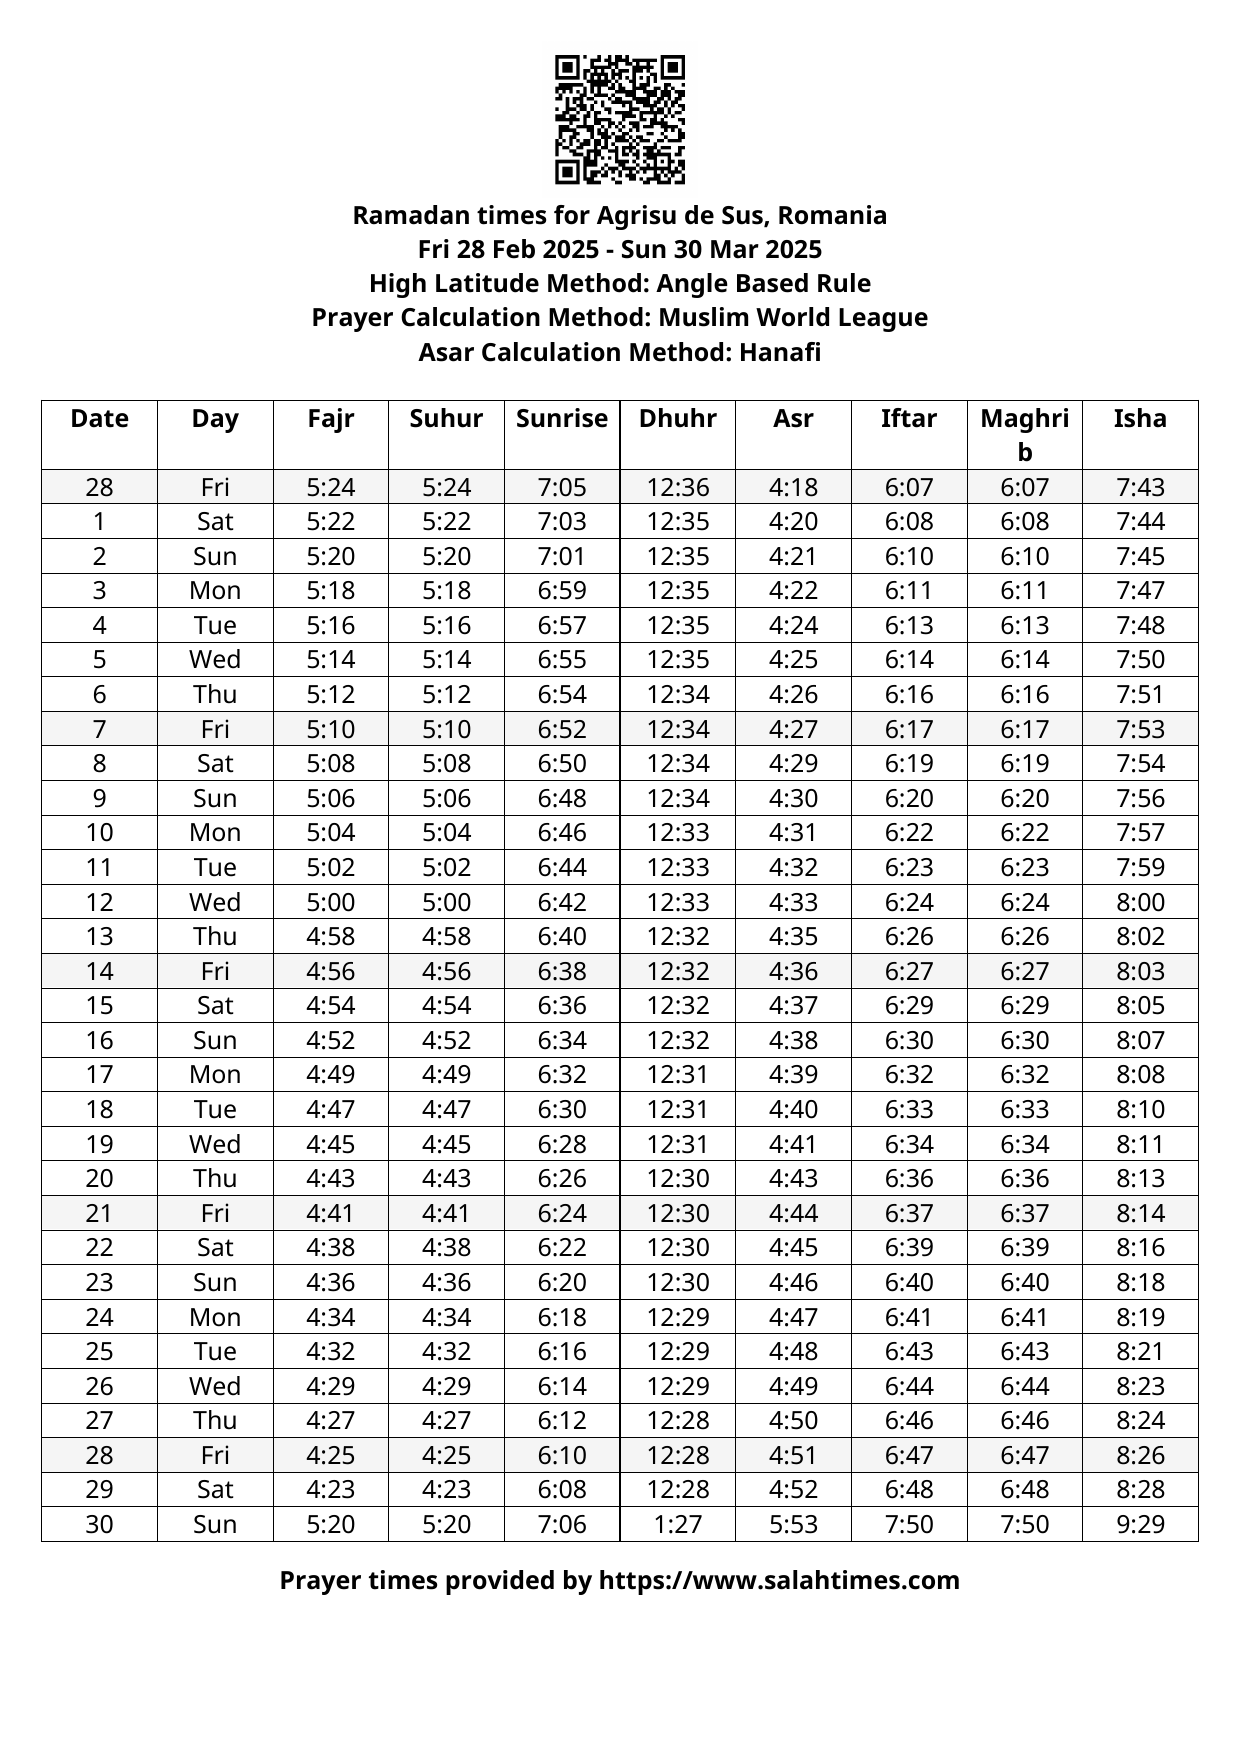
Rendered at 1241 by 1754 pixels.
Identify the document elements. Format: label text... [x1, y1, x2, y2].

table_cell 6:40 [505, 919, 619, 953]
table_header Maghrib [968, 401, 1082, 469]
table_cell 4:54 [274, 989, 388, 1022]
table_cell Wed [158, 885, 273, 918]
table_cell 12:34 [621, 781, 735, 814]
table_cell 6:16 [968, 677, 1082, 711]
table_cell 4:23 [389, 1473, 504, 1506]
table_cell Sun [158, 1507, 273, 1541]
table_cell 6:22 [505, 1231, 619, 1264]
table_header Iftar [852, 401, 967, 469]
table_cell 5:04 [274, 816, 388, 849]
table_cell 6:32 [852, 1058, 967, 1091]
table_cell 4:46 [736, 1265, 851, 1299]
table_cell 6:39 [968, 1231, 1082, 1264]
table_cell 6:34 [852, 1127, 967, 1160]
table_cell 4:38 [736, 1023, 851, 1057]
table_cell 4:47 [389, 1092, 504, 1126]
table_cell 4:26 [736, 677, 851, 711]
table_cell 6:27 [852, 954, 967, 987]
table_cell 1:27 [621, 1507, 735, 1541]
table_cell 4:24 [736, 608, 851, 642]
table_cell 9 [42, 781, 157, 814]
table_cell 6:46 [968, 1404, 1082, 1437]
table_cell 4:36 [389, 1265, 504, 1299]
table_cell 4:56 [389, 954, 504, 987]
table_cell 12:32 [621, 919, 735, 953]
table_cell 6:08 [505, 1473, 619, 1506]
table_cell 8:16 [1083, 1231, 1198, 1264]
table_cell 5:53 [736, 1507, 851, 1541]
table_cell 12:28 [621, 1404, 735, 1437]
table_cell 5:22 [274, 504, 388, 538]
table_cell 6:13 [852, 608, 967, 642]
table_cell 5:12 [274, 677, 388, 711]
table_cell 8:05 [1083, 989, 1198, 1022]
table_cell 4:52 [736, 1473, 851, 1506]
table_cell 12:33 [621, 850, 735, 884]
table_cell 18 [42, 1092, 157, 1126]
table_cell 6:24 [505, 1196, 619, 1229]
table_cell 6:18 [505, 1300, 619, 1333]
table_cell 12:32 [621, 989, 735, 1022]
table_cell 12:34 [621, 677, 735, 711]
table_cell 5:14 [274, 643, 388, 676]
table_cell 4:32 [389, 1334, 504, 1368]
table_cell 8:19 [1083, 1300, 1198, 1333]
table_cell 12:36 [621, 470, 735, 503]
table_cell 7:06 [505, 1507, 619, 1541]
table_cell 4:32 [736, 850, 851, 884]
table_cell 7:57 [1083, 816, 1198, 849]
table_cell 4:25 [274, 1438, 388, 1472]
table_cell 4:22 [736, 574, 851, 607]
table_cell 4:41 [736, 1127, 851, 1160]
table_cell 6:34 [505, 1023, 619, 1057]
table_cell 26 [42, 1369, 157, 1402]
table_cell 5:24 [274, 470, 388, 503]
table_cell 6:20 [852, 781, 967, 814]
table_cell 6:52 [505, 712, 619, 745]
table_cell 5:10 [389, 712, 504, 745]
table_cell 6:42 [505, 885, 619, 918]
table_cell 5:02 [389, 850, 504, 884]
table_cell 4:30 [736, 781, 851, 814]
table_cell 6:50 [505, 746, 619, 780]
table_cell 8:08 [1083, 1058, 1198, 1091]
table_cell Thu [158, 919, 273, 953]
table_cell 28 [42, 1438, 157, 1472]
table_cell 4:34 [389, 1300, 504, 1333]
table_cell 4:51 [736, 1438, 851, 1472]
table_cell 6:10 [505, 1438, 619, 1472]
text High Latitude Method: Angle Based Rule [42, 266, 1198, 300]
table_cell 6:10 [968, 539, 1082, 572]
table_cell 4:52 [274, 1023, 388, 1057]
table_cell 4:49 [389, 1058, 504, 1091]
table_cell 4:49 [274, 1058, 388, 1091]
table_header Dhuhr [621, 401, 735, 469]
table_cell 12:29 [621, 1300, 735, 1333]
table_cell 6:47 [968, 1438, 1082, 1472]
table_cell 6:14 [852, 643, 967, 676]
table_cell 4:35 [736, 919, 851, 953]
text Fri 28 Feb 2025 - Sun 30 Mar 2025 [42, 232, 1198, 266]
table_cell 7:50 [852, 1507, 967, 1541]
table_cell 4:32 [274, 1334, 388, 1368]
table_cell 5:20 [389, 539, 504, 572]
table_cell 4:20 [736, 504, 851, 538]
table_cell 14 [42, 954, 157, 987]
table_cell 8:18 [1083, 1265, 1198, 1299]
text Prayer Calculation Method: Muslim World League [42, 300, 1198, 334]
table_cell 5:18 [274, 574, 388, 607]
table_cell 12:35 [621, 643, 735, 676]
table_cell 6 [42, 677, 157, 711]
table_cell Tue [158, 850, 273, 884]
table_cell 6:20 [968, 781, 1082, 814]
table_cell 6:16 [505, 1334, 619, 1368]
table_cell Sun [158, 781, 273, 814]
table_cell 8:23 [1083, 1369, 1198, 1402]
table_cell 25 [42, 1334, 157, 1368]
table_cell 3 [42, 574, 157, 607]
table_cell Sat [158, 1231, 273, 1264]
table_cell 5 [42, 643, 157, 676]
table_header Suhur [389, 401, 504, 469]
table_header Fajr [274, 401, 388, 469]
table_cell 6:44 [968, 1369, 1082, 1402]
table_cell 16 [42, 1023, 157, 1057]
table_cell 10 [42, 816, 157, 849]
table_cell 30 [42, 1507, 157, 1541]
table_cell 4:47 [274, 1092, 388, 1126]
table_cell 4:41 [274, 1196, 388, 1229]
table_cell Wed [158, 643, 273, 676]
table_cell 12:28 [621, 1473, 735, 1506]
table_cell Thu [158, 1404, 273, 1437]
table_cell 12:33 [621, 816, 735, 849]
table_cell 8:07 [1083, 1023, 1198, 1057]
text Asar Calculation Method: Hanafi [42, 334, 1198, 368]
table_cell 19 [42, 1127, 157, 1160]
table_cell 4:56 [274, 954, 388, 987]
table_cell 6:39 [852, 1231, 967, 1264]
table_cell 4:33 [736, 885, 851, 918]
table_cell 7:50 [968, 1507, 1082, 1541]
table_cell 6:32 [968, 1058, 1082, 1091]
table_cell 7:48 [1083, 608, 1198, 642]
table_cell 7:51 [1083, 677, 1198, 711]
table_cell 12:35 [621, 539, 735, 572]
table_cell 6:22 [852, 816, 967, 849]
table_cell Sat [158, 989, 273, 1022]
table_cell 4:18 [736, 470, 851, 503]
table_cell Mon [158, 1300, 273, 1333]
table_cell 6:46 [505, 816, 619, 849]
text Prayer times provided by https://www.salahtimes.com [42, 1563, 1198, 1597]
table_cell 24 [42, 1300, 157, 1333]
table_cell 22 [42, 1231, 157, 1264]
table_cell 5:18 [389, 574, 504, 607]
table_cell 6:23 [968, 850, 1082, 884]
table_cell 5:14 [389, 643, 504, 676]
table_cell 7:56 [1083, 781, 1198, 814]
text Ramadan times for Agrisu de Sus, Romania [42, 198, 1198, 232]
table_cell 4:37 [736, 989, 851, 1022]
table_cell Fri [158, 954, 273, 987]
table_cell 4:40 [736, 1092, 851, 1126]
table_cell 12:34 [621, 712, 735, 745]
table_cell 5:20 [274, 1507, 388, 1541]
table_cell 4:25 [389, 1438, 504, 1472]
table_cell 12:34 [621, 746, 735, 780]
table_cell Fri [158, 1196, 273, 1229]
table_cell 6:36 [968, 1161, 1082, 1195]
table_cell 6:40 [852, 1265, 967, 1299]
table_cell 6:57 [505, 608, 619, 642]
table_cell 6:30 [505, 1092, 619, 1126]
table_cell 5:10 [274, 712, 388, 745]
table_cell 5:06 [274, 781, 388, 814]
table_cell 12:31 [621, 1127, 735, 1160]
table_cell 7:50 [1083, 643, 1198, 676]
table_cell 21 [42, 1196, 157, 1229]
table_cell 8:03 [1083, 954, 1198, 987]
table_cell 17 [42, 1058, 157, 1091]
table_cell 6:43 [968, 1334, 1082, 1368]
table_cell 13 [42, 919, 157, 953]
table_cell 4:43 [389, 1161, 504, 1195]
table_cell 5:04 [389, 816, 504, 849]
table_cell 4:21 [736, 539, 851, 572]
table_cell 4:29 [274, 1369, 388, 1402]
table_cell 7:45 [1083, 539, 1198, 572]
table_cell 4:27 [736, 712, 851, 745]
table_cell 23 [42, 1265, 157, 1299]
table_cell 6:33 [968, 1092, 1082, 1126]
table_cell 8:26 [1083, 1438, 1198, 1472]
table_cell 6:16 [852, 677, 967, 711]
table_cell 4:38 [389, 1231, 504, 1264]
table_cell 4:23 [274, 1473, 388, 1506]
table_cell Thu [158, 1161, 273, 1195]
table_cell 28 [42, 470, 157, 503]
table_cell 5:02 [274, 850, 388, 884]
table_cell 4:29 [736, 746, 851, 780]
table_cell 8:11 [1083, 1127, 1198, 1160]
table_cell 6:54 [505, 677, 619, 711]
table_cell 6:12 [505, 1404, 619, 1437]
table_cell 6:24 [852, 885, 967, 918]
table_cell 6:28 [505, 1127, 619, 1160]
table_cell 8:28 [1083, 1473, 1198, 1506]
table_cell 4:44 [736, 1196, 851, 1229]
table_cell 4:41 [389, 1196, 504, 1229]
table_cell 6:37 [852, 1196, 967, 1229]
table_cell 4:43 [736, 1161, 851, 1195]
table_cell 9:29 [1083, 1507, 1198, 1541]
table_cell 12:30 [621, 1265, 735, 1299]
table_cell Sun [158, 539, 273, 572]
table_cell Tue [158, 1334, 273, 1368]
table_cell 4:25 [736, 643, 851, 676]
table_cell 4:45 [274, 1127, 388, 1160]
table_cell Sun [158, 1265, 273, 1299]
table_cell 6:40 [968, 1265, 1082, 1299]
table_cell 4:49 [736, 1369, 851, 1402]
table_cell 4:58 [274, 919, 388, 953]
table_cell Mon [158, 816, 273, 849]
table_cell 6:59 [505, 574, 619, 607]
table_cell 6:24 [968, 885, 1082, 918]
table_cell 6:44 [505, 850, 619, 884]
table_cell 7:59 [1083, 850, 1198, 884]
table_cell 6:43 [852, 1334, 967, 1368]
table_cell Sat [158, 746, 273, 780]
table_cell Thu [158, 677, 273, 711]
table_cell 8 [42, 746, 157, 780]
table_cell 6:30 [852, 1023, 967, 1057]
table_cell 11 [42, 850, 157, 884]
table_cell 6:19 [852, 746, 967, 780]
table_cell 6:44 [852, 1369, 967, 1402]
table_cell 12:30 [621, 1196, 735, 1229]
table_cell 6:41 [852, 1300, 967, 1333]
table_cell 8:21 [1083, 1334, 1198, 1368]
table_cell 6:17 [852, 712, 967, 745]
table_cell 12:35 [621, 574, 735, 607]
table_cell 15 [42, 989, 157, 1022]
table_cell 6:07 [852, 470, 967, 503]
table_cell 6:48 [968, 1473, 1082, 1506]
table_cell 1 [42, 504, 157, 538]
table_cell 4:29 [389, 1369, 504, 1402]
table_cell 6:36 [505, 989, 619, 1022]
table_cell Sat [158, 1473, 273, 1506]
table_cell 7:53 [1083, 712, 1198, 745]
table_cell Mon [158, 1058, 273, 1091]
table_header Asr [736, 401, 851, 469]
table_cell 4:58 [389, 919, 504, 953]
table_cell 4 [42, 608, 157, 642]
table_cell 6:10 [852, 539, 967, 572]
table_cell 6:37 [968, 1196, 1082, 1229]
table_cell 12:29 [621, 1334, 735, 1368]
table_cell 6:32 [505, 1058, 619, 1091]
table_cell 12:30 [621, 1161, 735, 1195]
table_cell 6:33 [852, 1092, 967, 1126]
table_cell 6:26 [505, 1161, 619, 1195]
table_cell 6:26 [852, 919, 967, 953]
table_cell 6:08 [852, 504, 967, 538]
table_cell 4:52 [389, 1023, 504, 1057]
table_cell 7:03 [505, 504, 619, 538]
table_cell 7:54 [1083, 746, 1198, 780]
table_cell 4:36 [274, 1265, 388, 1299]
table_cell 12:31 [621, 1092, 735, 1126]
table_cell 27 [42, 1404, 157, 1437]
table_cell 6:55 [505, 643, 619, 676]
table_cell 5:08 [274, 746, 388, 780]
table_cell 4:39 [736, 1058, 851, 1091]
table_cell 6:27 [968, 954, 1082, 987]
table_cell Tue [158, 1092, 273, 1126]
table_cell 5:00 [274, 885, 388, 918]
table_cell 6:14 [968, 643, 1082, 676]
table_cell 7:43 [1083, 470, 1198, 503]
table_cell 12:31 [621, 1058, 735, 1091]
table_cell 12:32 [621, 1023, 735, 1057]
table_cell 4:27 [389, 1404, 504, 1437]
table_cell 12:35 [621, 504, 735, 538]
table_cell 6:14 [505, 1369, 619, 1402]
table_cell 5:12 [389, 677, 504, 711]
table_cell 8:14 [1083, 1196, 1198, 1229]
table_cell 12:28 [621, 1438, 735, 1472]
table_cell 4:34 [274, 1300, 388, 1333]
table_cell Fri [158, 470, 273, 503]
table_cell 12:29 [621, 1369, 735, 1402]
table_cell 6:07 [968, 470, 1082, 503]
table_cell Mon [158, 574, 273, 607]
table_cell 8:24 [1083, 1404, 1198, 1437]
table_cell 20 [42, 1161, 157, 1195]
table_header Sunrise [505, 401, 619, 469]
table_cell 6:47 [852, 1438, 967, 1472]
table_cell 5:16 [274, 608, 388, 642]
table_header Isha [1083, 401, 1198, 469]
table_cell 6:48 [505, 781, 619, 814]
table_cell 6:11 [968, 574, 1082, 607]
table_cell 6:41 [968, 1300, 1082, 1333]
table_cell 6:46 [852, 1404, 967, 1437]
table_cell 4:36 [736, 954, 851, 987]
table_cell 4:54 [389, 989, 504, 1022]
table_cell 6:26 [968, 919, 1082, 953]
table_cell Sat [158, 504, 273, 538]
table_cell 5:22 [389, 504, 504, 538]
table_cell Wed [158, 1369, 273, 1402]
table_cell 8:00 [1083, 885, 1198, 918]
table_cell Fri [158, 1438, 273, 1472]
table_cell Fri [158, 712, 273, 745]
table_cell 5:20 [389, 1507, 504, 1541]
table_cell 4:48 [736, 1334, 851, 1368]
table_cell 4:27 [274, 1404, 388, 1437]
table_cell 6:34 [968, 1127, 1082, 1160]
table_cell 6:20 [505, 1265, 619, 1299]
table_header Date [42, 401, 157, 469]
table_cell Tue [158, 608, 273, 642]
table_cell 6:48 [852, 1473, 967, 1506]
table_header Day [158, 401, 273, 469]
table_cell 6:29 [968, 989, 1082, 1022]
table_cell 6:17 [968, 712, 1082, 745]
table_cell 12 [42, 885, 157, 918]
table_cell 4:43 [274, 1161, 388, 1195]
table_cell 5:24 [389, 470, 504, 503]
table_cell 4:47 [736, 1300, 851, 1333]
table_cell Sun [158, 1023, 273, 1057]
table_cell 12:30 [621, 1231, 735, 1264]
table_cell 6:38 [505, 954, 619, 987]
table_cell 5:08 [389, 746, 504, 780]
table_cell 6:36 [852, 1161, 967, 1195]
table_cell 6:13 [968, 608, 1082, 642]
table_cell 6:22 [968, 816, 1082, 849]
table_cell 2 [42, 539, 157, 572]
table_cell 8:02 [1083, 919, 1198, 953]
table_cell 7:47 [1083, 574, 1198, 607]
table_cell 4:45 [736, 1231, 851, 1264]
table_cell 7:44 [1083, 504, 1198, 538]
table_cell 7:01 [505, 539, 619, 572]
table_cell Wed [158, 1127, 273, 1160]
table_cell 6:11 [852, 574, 967, 607]
table_cell 6:08 [968, 504, 1082, 538]
table_cell 8:13 [1083, 1161, 1198, 1195]
table_cell 4:45 [389, 1127, 504, 1160]
table_cell 6:30 [968, 1023, 1082, 1057]
table_cell 5:20 [274, 539, 388, 572]
table_cell 12:33 [621, 885, 735, 918]
table_cell 12:32 [621, 954, 735, 987]
table_cell 5:00 [389, 885, 504, 918]
table_cell 5:06 [389, 781, 504, 814]
table_cell 4:38 [274, 1231, 388, 1264]
table_cell 4:50 [736, 1404, 851, 1437]
picture [542, 41, 699, 198]
table_cell 29 [42, 1473, 157, 1506]
table_cell 7:05 [505, 470, 619, 503]
table_cell 6:23 [852, 850, 967, 884]
table_cell 6:29 [852, 989, 967, 1022]
table_cell 12:35 [621, 608, 735, 642]
table_cell 8:10 [1083, 1092, 1198, 1126]
table_cell 4:31 [736, 816, 851, 849]
table_cell 7 [42, 712, 157, 745]
table_cell 5:16 [389, 608, 504, 642]
table_cell 6:19 [968, 746, 1082, 780]
